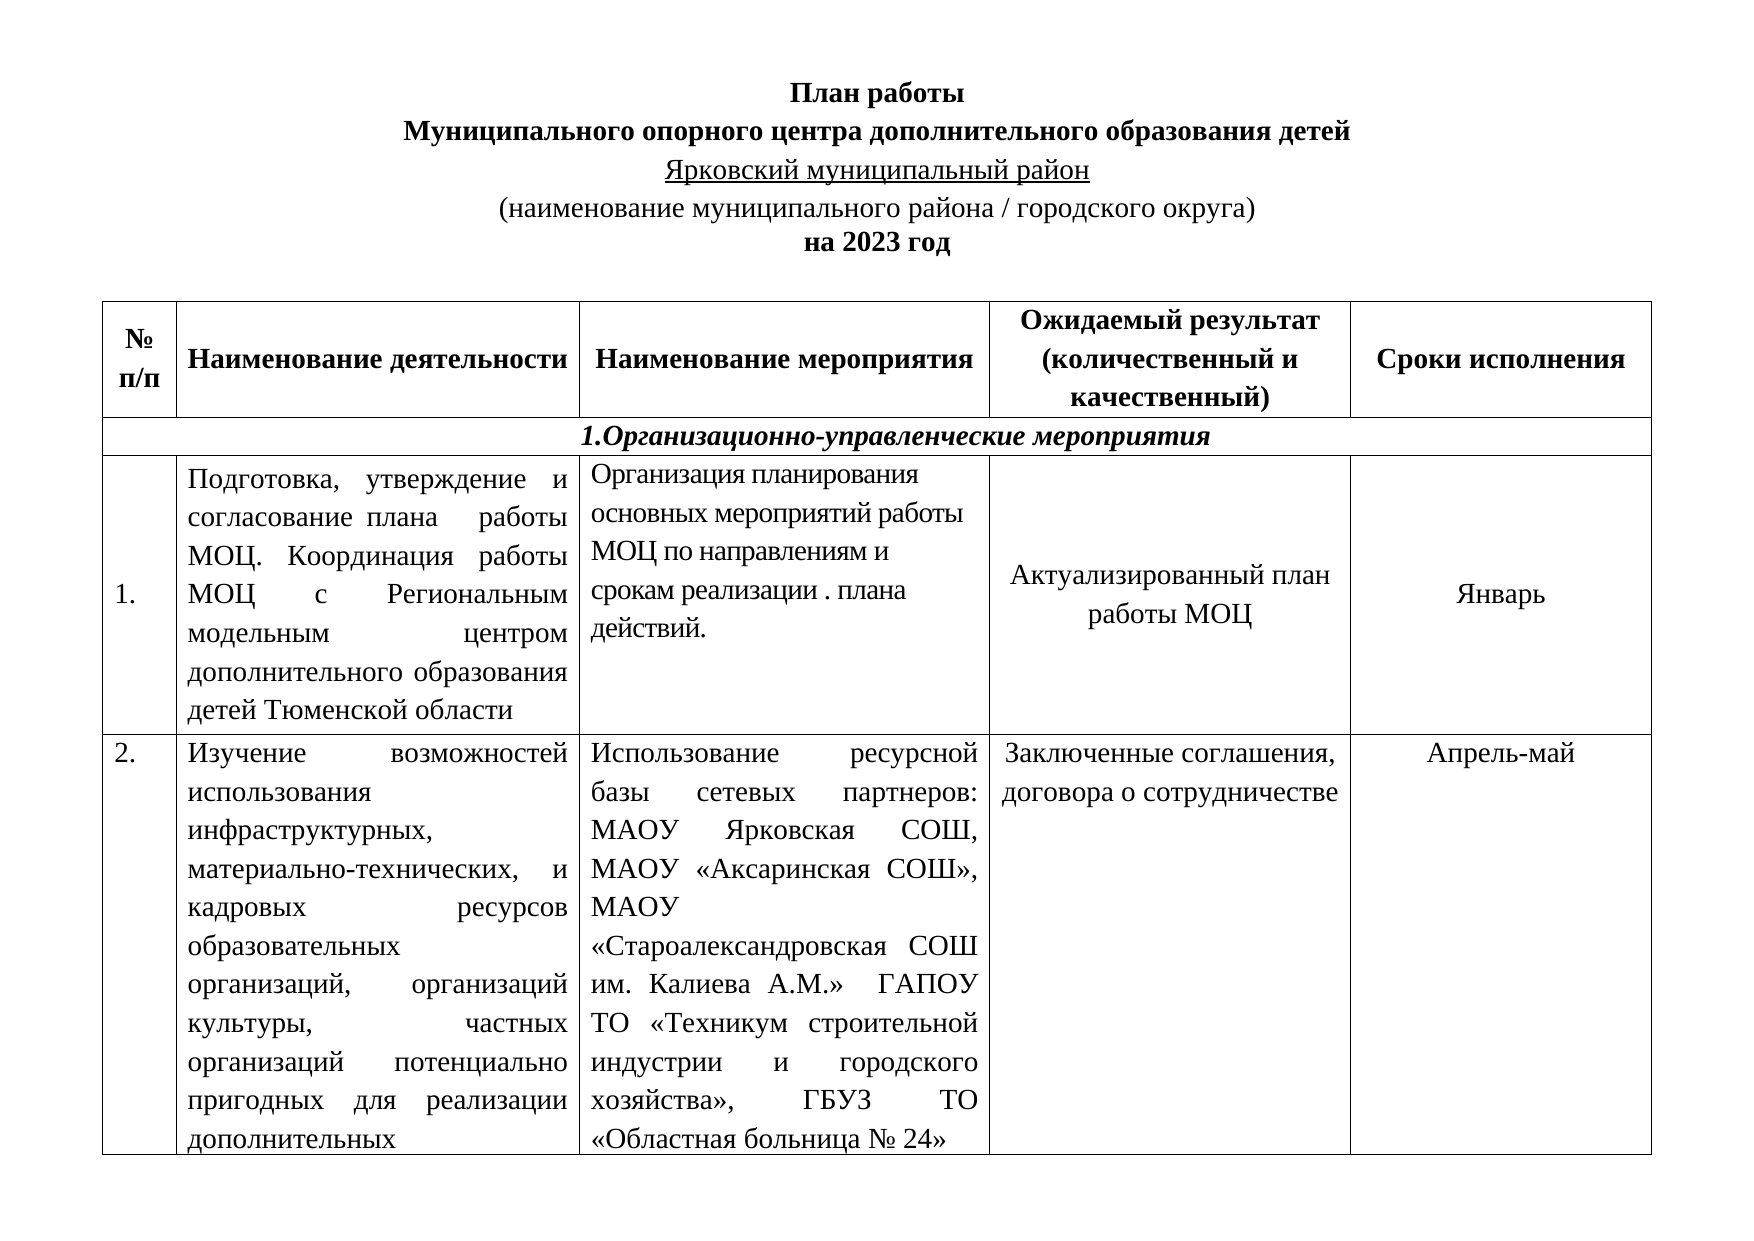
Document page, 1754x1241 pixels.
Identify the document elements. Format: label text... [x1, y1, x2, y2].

text на 2023 год [75, 224, 1679, 258]
table_cell Организация планирования основных мероприятий работы МОЦ по направлениям и срокам реализации . плана действий. [580, 456, 989, 734]
table_cell Январь [1351, 456, 1651, 734]
text Муниципального опорного центра дополнительного образования детей [75, 113, 1679, 147]
table_cell Апрель-май [1351, 735, 1651, 1154]
table_cell Подготовка, утверждение и согласование плана работы МОЦ. Координация работы МОЦ с Региональным модельным центром дополнительного образования детей Тюменской области [177, 456, 579, 734]
text План работы [75, 75, 1679, 108]
table_cell [103, 456, 176, 734]
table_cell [177, 735, 579, 1154]
table_cell 1.Организационно-управленческие мероприятия [103, 418, 1651, 455]
table_cell [103, 735, 176, 1154]
table_header Ожидаемый результат (количественный и качественный) [990, 302, 1350, 417]
text Ярковский муниципальный район [75, 152, 1679, 186]
table_cell Актуализированный план работы МОЦ [990, 456, 1350, 734]
table_header № п/п [103, 302, 176, 417]
table_header Сроки исполнения [1351, 302, 1651, 417]
text (наименование муниципального района / городского округа) [75, 191, 1679, 224]
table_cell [990, 735, 1350, 1154]
table_header Наименование мероприятия [580, 302, 989, 417]
table_header Наименование деятельности [177, 302, 579, 417]
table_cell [580, 735, 989, 1154]
